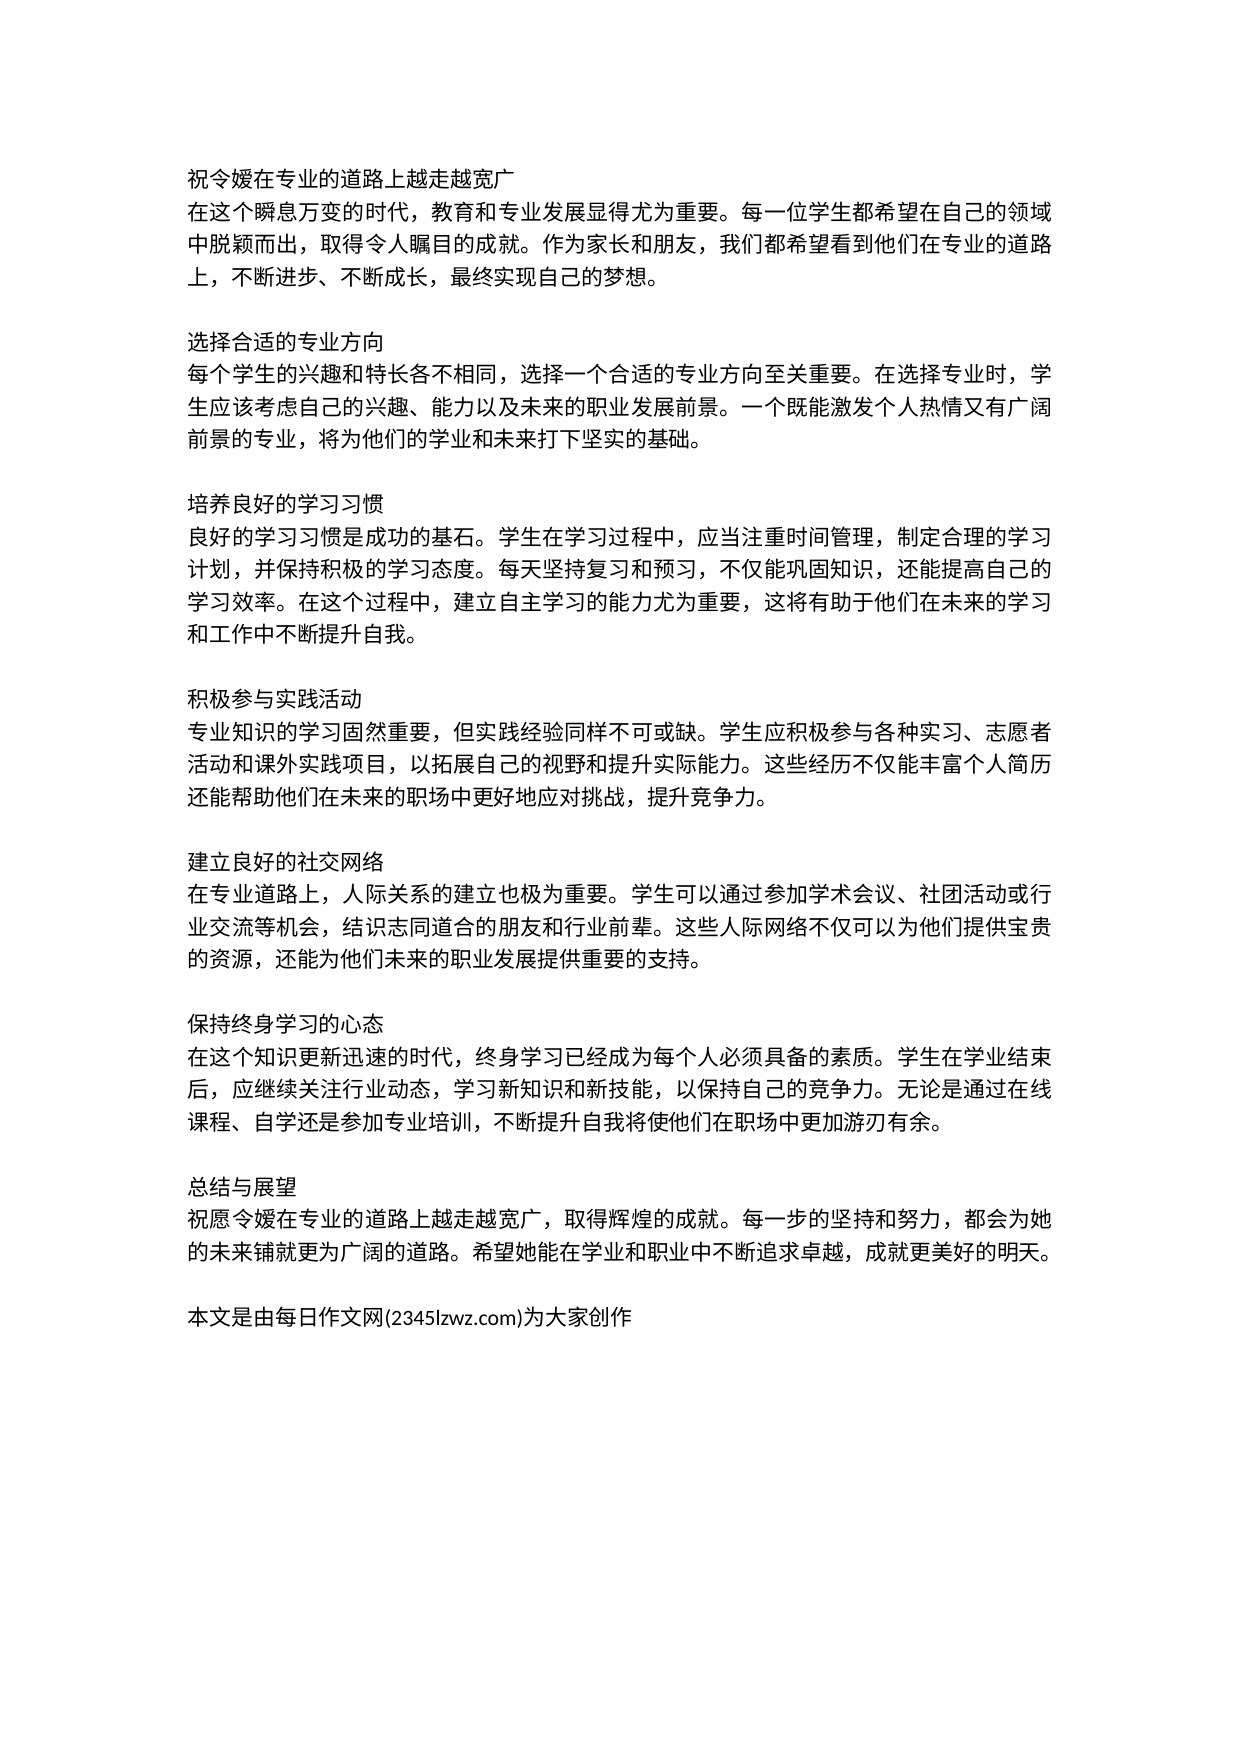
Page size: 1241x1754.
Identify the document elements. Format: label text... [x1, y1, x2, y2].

text 积极参与实践活动 [187, 682, 1053, 714]
text 本文是由每日作文网(2345lzwz.com)为大家创作 [187, 1299, 1053, 1332]
text 建立良好的社交网络 [187, 844, 1053, 877]
text 祝愿令嫒在专业的道路上越走越宽广，取得辉煌的成就。每一步的坚持和努力，都会为她的未来铺就更为广阔的道路。希望她能在学业和职业中不断追求卓越，成就更美好的明天。 [187, 1202, 1053, 1267]
text 良好的学习习惯是成功的基石。学生在学习过程中，应当注重时间管理，制定合理的学习计划，并保持积极的学习态度。每天坚持复习和预习，不仅能巩固知识，还能提高自己的学习效率。在这个过程中，建立自主学习的能力尤为重要，这将有助于他们在未来的学习和工作中不断提升自我。 [187, 519, 1053, 649]
text 在这个瞬息万变的时代，教育和专业发展显得尤为重要。每一位学生都希望在自己的领域中脱颖而出，取得令人瞩目的成就。作为家长和朋友，我们都希望看到他们在专业的道路上，不断进步、不断成长，最终实现自己的梦想。 [187, 194, 1053, 292]
text 保持终身学习的心态 [187, 1007, 1053, 1039]
text 选择合适的专业方向 [187, 324, 1053, 357]
text 专业知识的学习固然重要，但实践经验同样不可或缺。学生应积极参与各种实习、志愿者活动和课外实践项目，以拓展自己的视野和提升实际能力。这些经历不仅能丰富个人简历，还能帮助他们在未来的职场中更好地应对挑战，提升竞争力。 [187, 714, 1053, 812]
text 总结与展望 [187, 1169, 1053, 1202]
text 每个学生的兴趣和特长各不相同，选择一个合适的专业方向至关重要。在选择专业时，学生应该考虑自己的兴趣、能力以及未来的职业发展前景。一个既能激发个人热情又有广阔前景的专业，将为他们的学业和未来打下坚实的基础。 [187, 357, 1053, 454]
text 在专业道路上，人际关系的建立也极为重要。学生可以通过参加学术会议、社团活动或行业交流等机会，结识志同道合的朋友和行业前辈。这些人际网络不仅可以为他们提供宝贵的资源，还能为他们未来的职业发展提供重要的支持。 [187, 877, 1053, 974]
text 培养良好的学习习惯 [187, 487, 1053, 519]
text 祝令嫒在专业的道路上越走越宽广 [187, 162, 1053, 194]
text 在这个知识更新迅速的时代，终身学习已经成为每个人必须具备的素质。学生在学业结束后，应继续关注行业动态，学习新知识和新技能，以保持自己的竞争力。无论是通过在线课程、自学还是参加专业培训，不断提升自我将使他们在职场中更加游刃有余。 [187, 1039, 1053, 1137]
